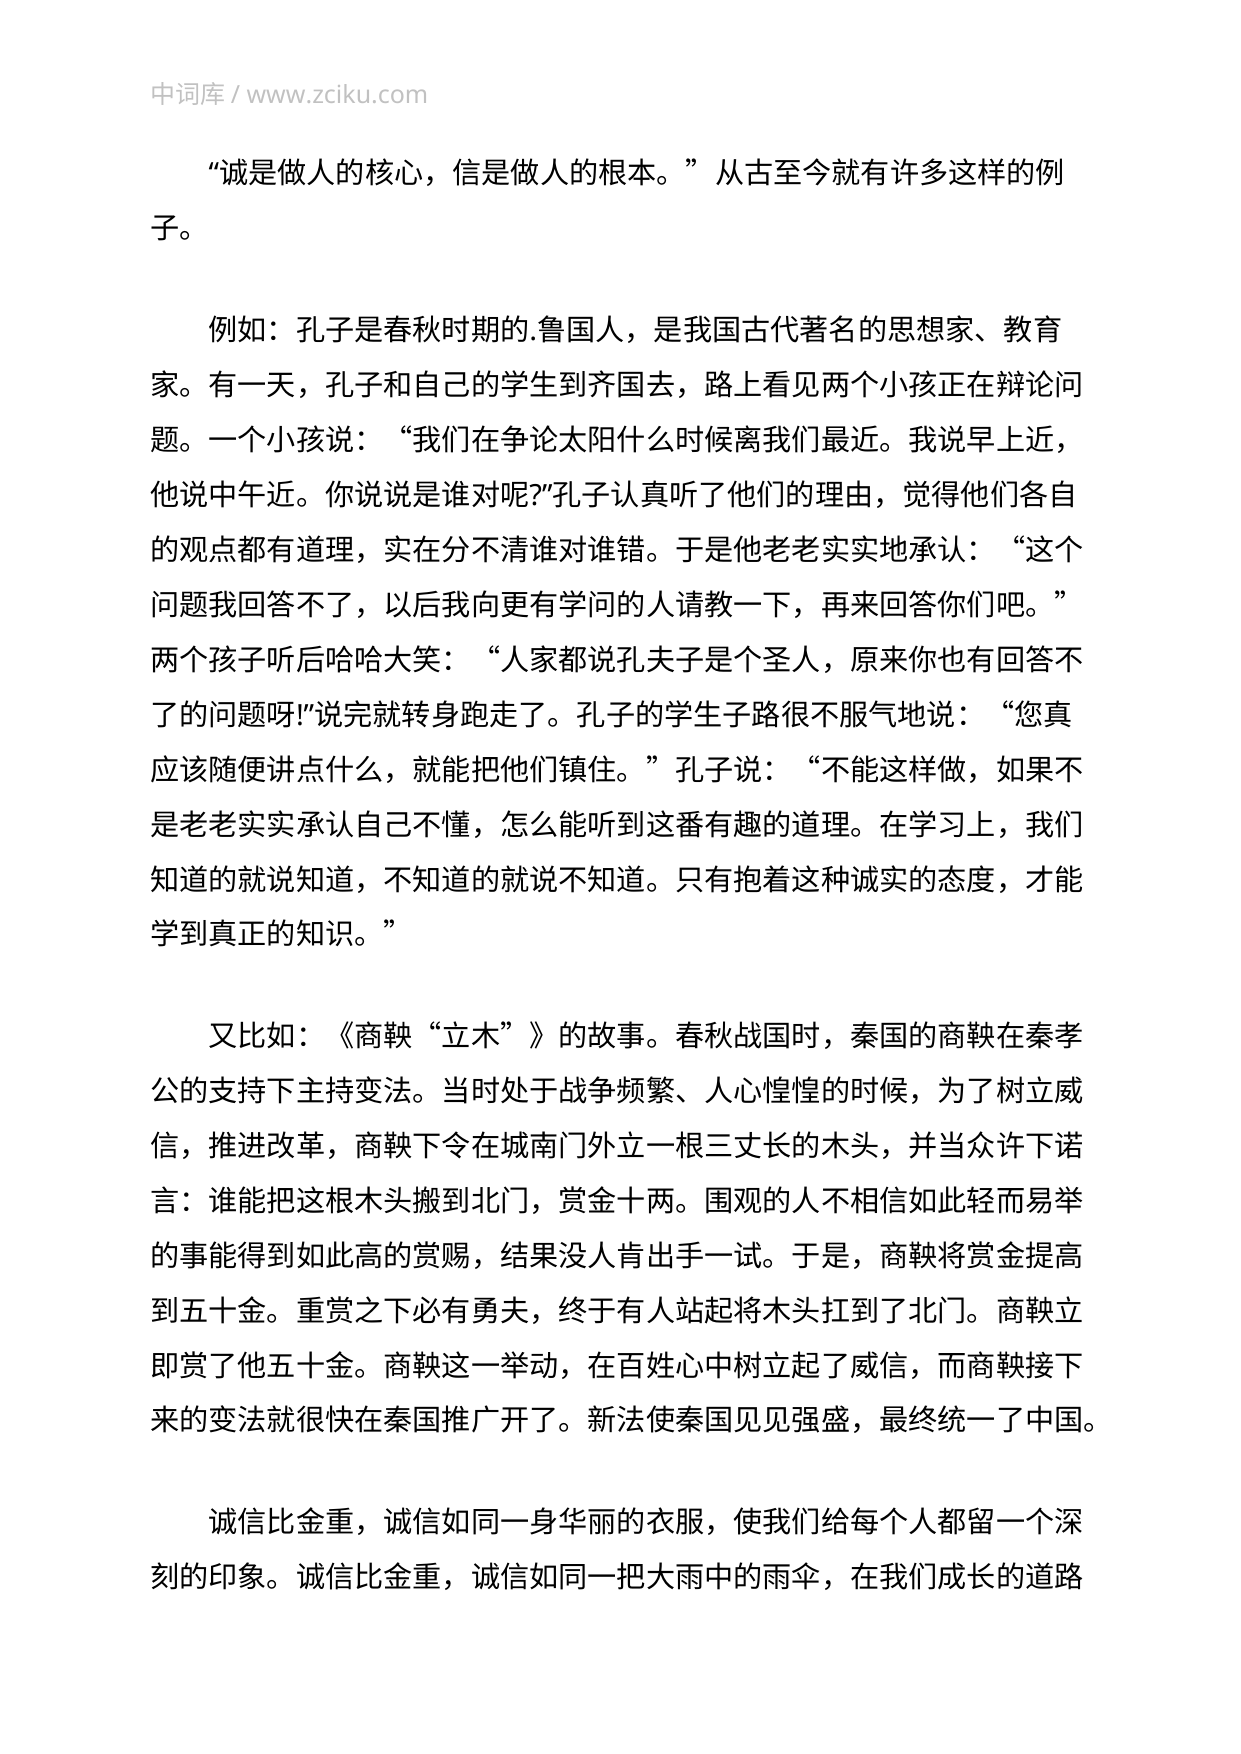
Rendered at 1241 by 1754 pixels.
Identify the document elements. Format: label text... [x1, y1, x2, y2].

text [150, 1499, 1090, 1596]
text “诚是做人的核心，信是做人的根本。”从古至今就有许多这样的例子。 [150, 150, 1090, 247]
text 例如：孔子是春秋时期的.鲁国人，是我国古代著名的思想家、教育家。有一天，孔子和自己的学生到齐国去，路上看见两个小孩正在辩论问题。一个小孩说：“我们在争论太阳什么时候离我们最近。我说早上近，他说中午近。你说说是谁对呢?”孔子认真听了他们的理由，觉得他们各自的观点都有道理，实在分不清谁对谁错。于是他老老实实地承认：“这个问题我回答不了，以后我向更有学问的人请教一下，再来回答你们吧。”两个孩子听后哈哈大笑：“人家都说孔夫子是个圣人，原来你也有回答不了的问题呀!”说完就转身跑走了。孔子的学生子路很不服气地说：“您真应该随便讲点什么，就能把他们镇住。”孔子说：“不能这样做，如果不是老老实实承认自己不懂，怎么能听到这番有趣的道理。在学习上，我们知道的就说知道，不知道的就说不知道。只有抱着这种诚实的态度，才能学到真正的知识。” [150, 307, 1090, 953]
text 又比如：《商鞅“立木”》的故事。春秋战国时，秦国的商鞅在秦孝公的支持下主持变法。当时处于战争频繁、人心惶惶的时候，为了树立威信，推进改革，商鞅下令在城南门外立一根三丈长的木头，并当众许下诺言：谁能把这根木头搬到北门，赏金十两。围观的人不相信如此轻而易举的事能得到如此高的赏赐，结果没人肯出手一试。于是，商鞅将赏金提高到五十金。重赏之下必有勇夫，终于有人站起将木头扛到了北门。商鞅立即赏了他五十金。商鞅这一举动，在百姓心中树立起了威信，而商鞅接下来的变法就很快在秦国推广开了。新法使秦国见见强盛，最终统一了中国。 [150, 1013, 1090, 1439]
